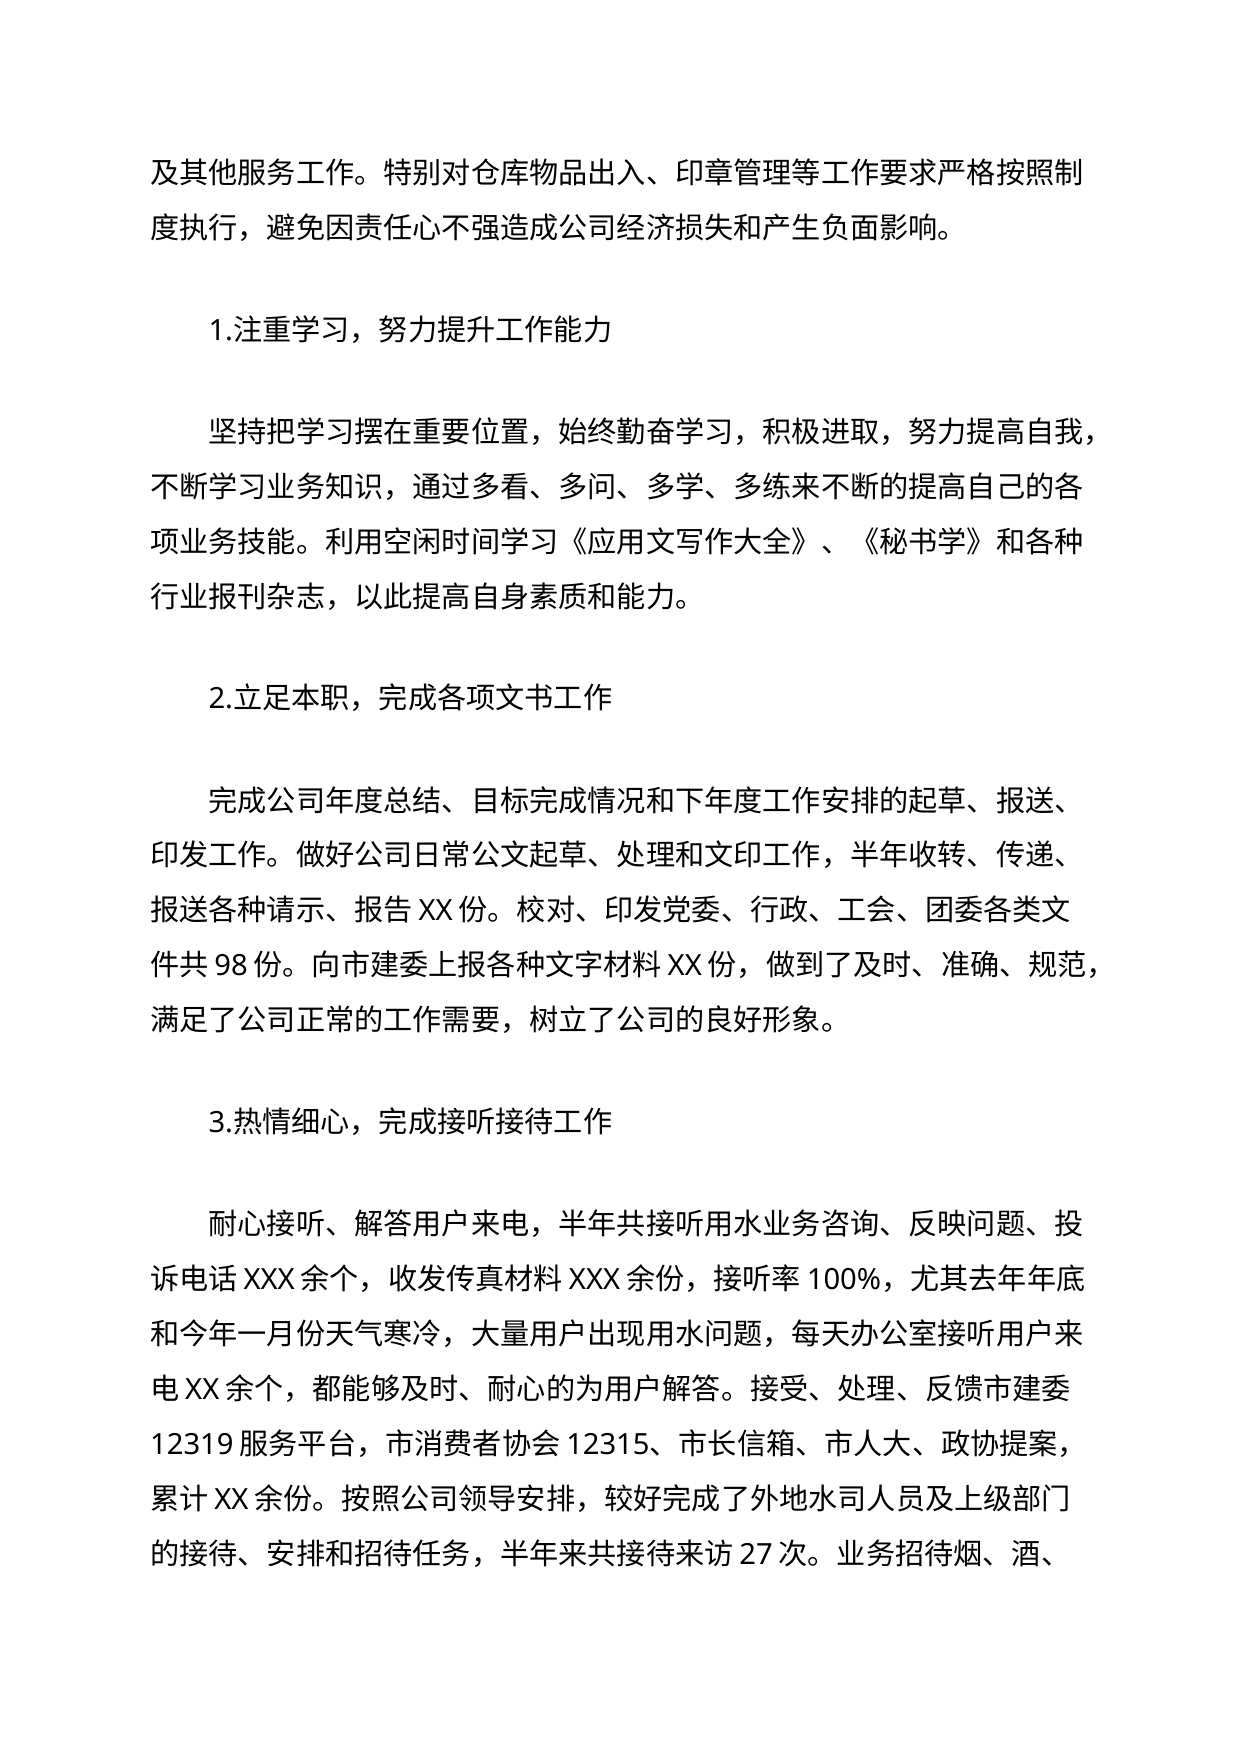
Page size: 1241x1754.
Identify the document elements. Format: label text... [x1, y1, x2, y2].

text 1.注重学习，努力提升工作能力 [150, 307, 1090, 349]
text 3.热情细心，完成接听接待工作 [150, 1099, 1090, 1141]
text 坚持把学习摆在重要位置，始终勤奋学习，积极进取，努力提高自我，不断学习业务知识，通过多看、多问、多学、多练来不断的提高自己的各项业务技能。利用空闲时间学习《应用文写作大全》、《秘书学》和各种行业报刊杂志，以此提高自身素质和能力。 [150, 409, 1090, 616]
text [150, 150, 1090, 247]
text 2.立足本职，完成各项文书工作 [150, 675, 1090, 717]
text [150, 1201, 1090, 1573]
text 完成公司年度总结、目标完成情况和下年度工作安排的起草、报送、印发工作。做好公司日常公文起草、处理和文印工作，半年收转、传递、报送各种请示、报告XX份。校对、印发党委、行政、工会、团委各类文件共98份。向市建委上报各种文字材料XX份，做到了及时、准确、规范，满足了公司正常的工作需要，树立了公司的良好形象。 [150, 777, 1090, 1039]
